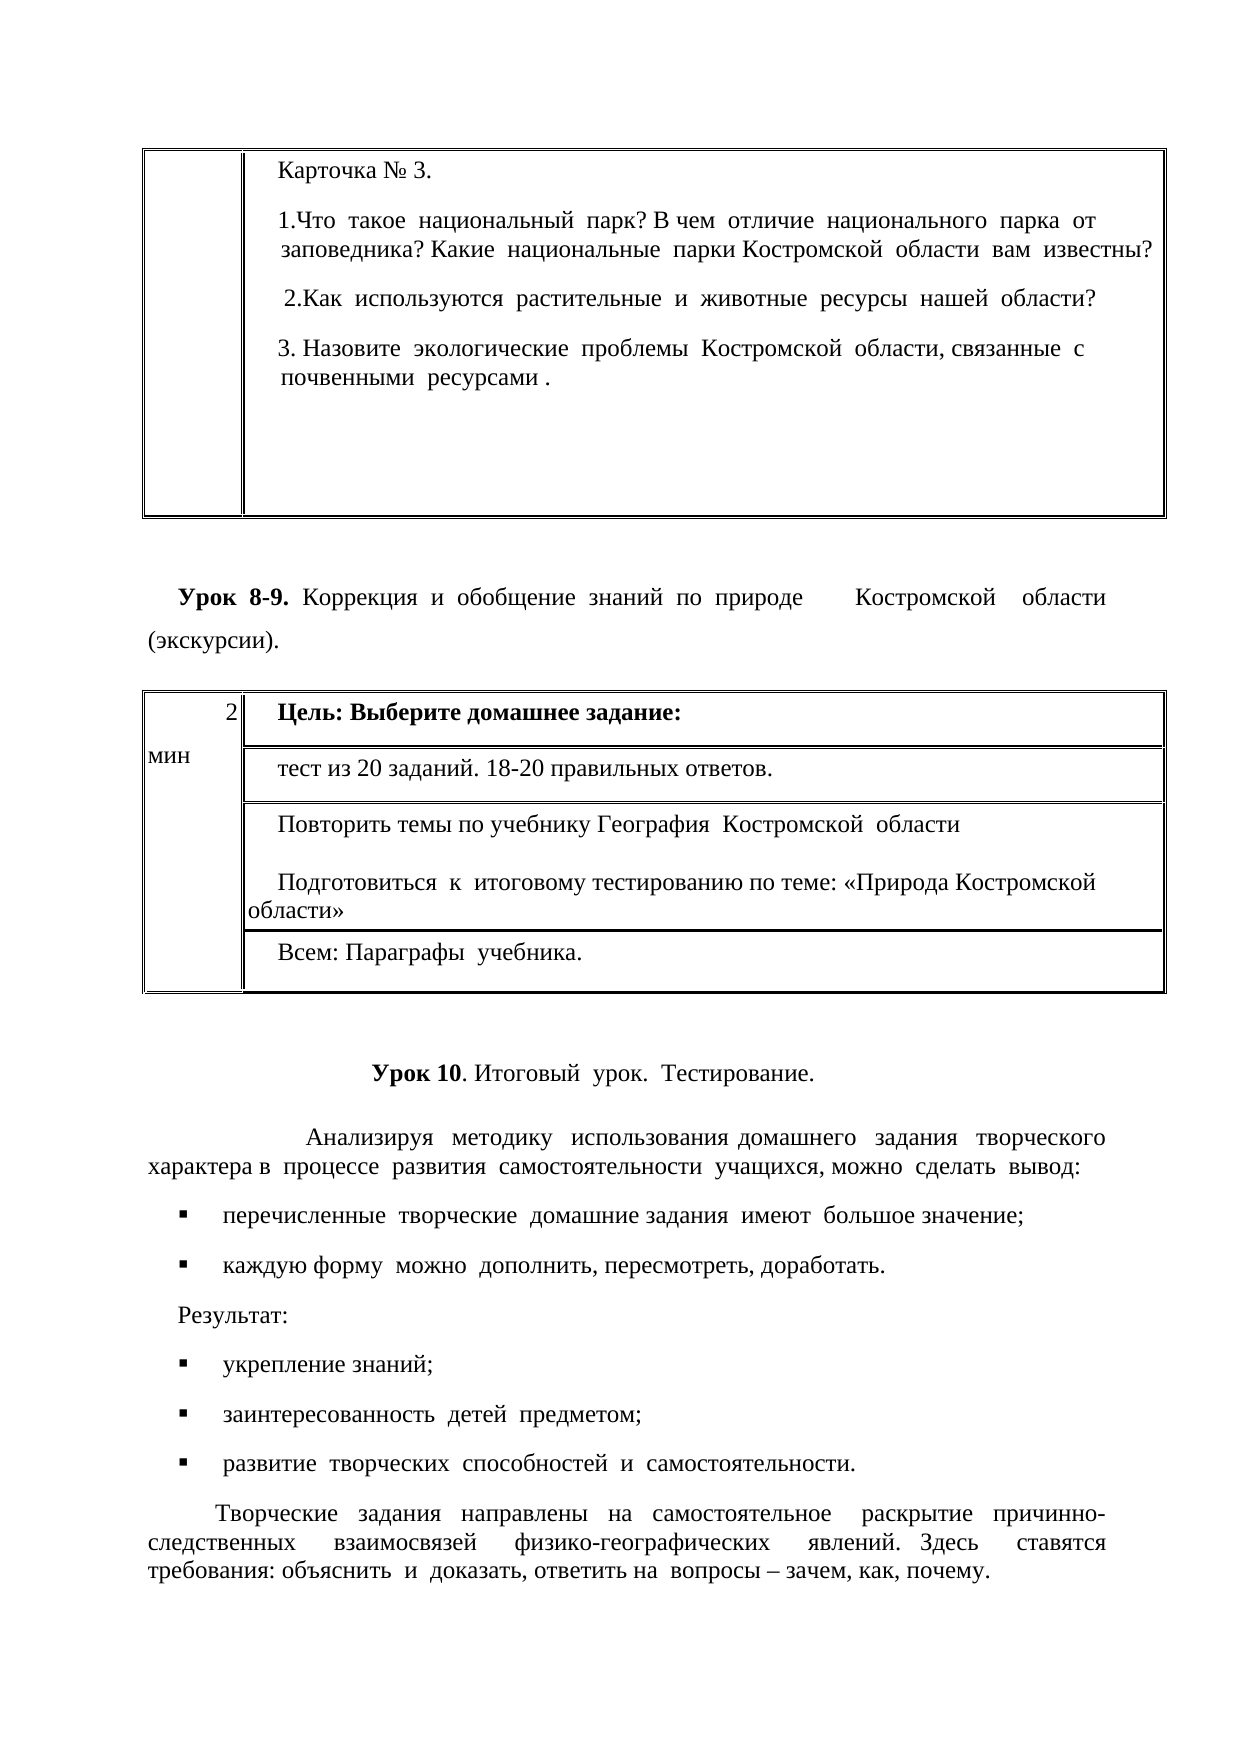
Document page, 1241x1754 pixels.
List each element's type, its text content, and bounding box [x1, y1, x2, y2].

text Творческие задания направлены на самостоятельное раскрытие причинно- следственных взаимосвязей физико-географических явлений. Здесь ставятся требования: объяснить и доказать, ответить на вопросы – зачем, как, почему. [148, 1498, 1107, 1584]
list укрепление знаний; [148, 1349, 1107, 1378]
table_cell тест из 20 заданий. 18-20 правильных ответов. [245, 745, 1164, 801]
list заинтересованность детей предметом; [148, 1399, 1107, 1428]
text Урок 10. Итоговый урок. Тестирование. [148, 1058, 1107, 1087]
table_cell Всем: Параграфы учебника. [243, 929, 1163, 991]
text Результат: [148, 1300, 1107, 1328]
list развитие творческих способностей и самостоятельности. [148, 1448, 1107, 1477]
table_cell Повторить темы по учебнику География Костромской области Подготовиться к итоговому тестированию по теме: «Природа Костромской области» [243, 801, 1165, 929]
table_header 2 мин [145, 691, 243, 991]
text Анализируя методику использования домашнего задания творческого характера в процессе развития самостоятельности учащихся, можно сделать вывод: [148, 1122, 1107, 1180]
list каждую форму можно дополнить, пересмотреть, доработать. [148, 1250, 1107, 1279]
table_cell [243, 151, 1163, 515]
text Урок 8-9. Коррекция и обобщение знаний по природе Костромской области (экскурсии). [148, 582, 1107, 654]
list перечисленные творческие домашние задания имеют большое значение; [148, 1201, 1107, 1229]
table_header Цель: Выберите домашнее задание: [243, 693, 1163, 745]
